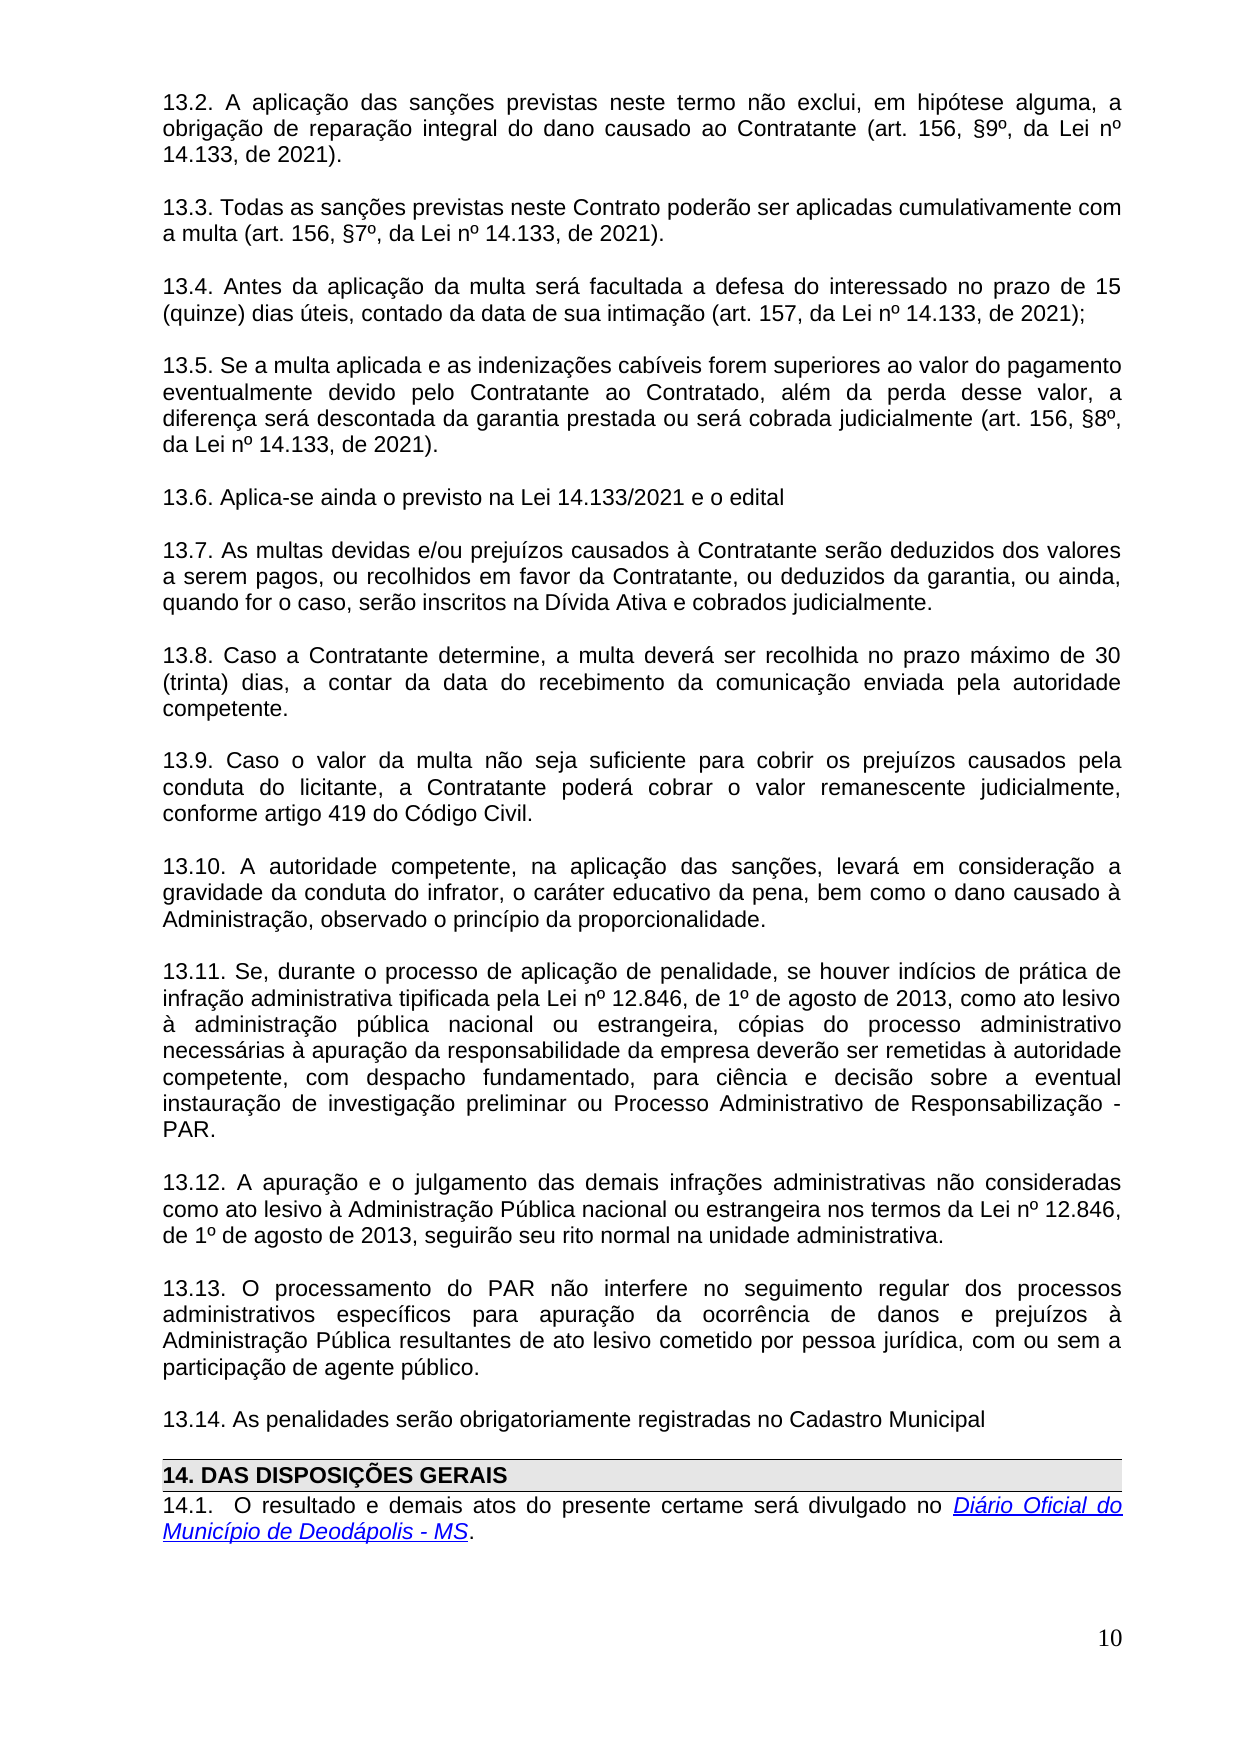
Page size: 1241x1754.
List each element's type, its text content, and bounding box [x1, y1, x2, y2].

list 13.14. As penalidades serão obrigatoriamente registradas no Cadastro Municipal [162, 1406, 1122, 1433]
text 13.10. A autoridade competente, na aplicação das sanções, levará em consideração a gravidade da conduta do infrator, o caráter educativo da pena, bem como o dano causado à Administração, observado o princípio da proporcionalidade. [162, 853, 1122, 932]
list 13.7. As multas devidas e/ou prejuízos causados à Contratante serão deduzidos dos valores a serem pagos, ou recolhidos em favor da Contratante, ou deduzidos da garantia, ou ainda, quando for o caso, serão inscritos na Dívida Ativa e cobrados judicialmente. [162, 537, 1122, 616]
text 14.1. O resultado e demais atos do presente certame será divulgado no Diário Oficial do Município de Deodápolis - MS. [162, 1492, 1122, 1544]
list 13.6. Aplica-se ainda o previsto na Lei 14.133/2021 e o edital [162, 484, 1122, 510]
list 13.5. Se a multa aplicada e as indenizações cabíveis forem superiores ao valor do pagamento eventualmente devido pelo Contratante ao Contratado, além da perda desse valor, a diferença será descontada da garantia prestada ou será cobrada judicialmente (art. 156, §8º, da Lei nº 14.133, de 2021). [162, 352, 1122, 458]
text 14. DAS DISPOSIÇÕES GERAIS [162, 1460, 1122, 1492]
list 13.12. A apuração e o julgamento das demais infrações administrativas não consideradas como ato lesivo à Administração Pública nacional ou estrangeira nos termos da Lei nº 12.846, de 1º de agosto de 2013, seguirão seu rito normal na unidade administrativa. [162, 1169, 1122, 1248]
list 13.3. Todas as sanções previstas neste Contrato poderão ser aplicadas cumulativamente com a multa (art. 156, §7º, da Lei nº 14.133, de 2021). [162, 194, 1122, 247]
list 13.4. Antes da aplicação da multa será facultada a defesa do interessado no prazo de 15 (quinze) dias úteis, contado da data de sua intimação (art. 157, da Lei nº 14.133, de 2021); [162, 273, 1122, 326]
list 13.11. Se, durante o processo de aplicação de penalidade, se houver indícios de prática de infração administrativa tipificada pela Lei nº 12.846, de 1º de agosto de 2013, como ato lesivo à administração pública nacional ou estrangeira, cópias do processo administrativo necessárias à apuração da responsabilidade da empresa deverão ser remetidas à autoridade competente, com despacho fundamentado, para ciência e decisão sobre a eventual instauração de investigação preliminar ou Processo Administrativo de Responsabilização - PAR. [162, 958, 1122, 1143]
list 13.13. O processamento do PAR não interfere no seguimento regular dos processos administrativos específicos para apuração da ocorrência de danos e prejuízos à Administração Pública resultantes de ato lesivo cometido por pessoa jurídica, com ou sem a participação de agente público. [162, 1274, 1122, 1380]
text 13.8. Caso a Contratante determine, a multa deverá ser recolhida no prazo máximo de 30 (trinta) dias, a contar da data do recebimento da comunicação enviada pela autoridade competente. [162, 642, 1122, 721]
list 13.2. A aplicação das sanções previstas neste termo não exclui, em hipótese alguma, a obrigação de reparação integral do dano causado ao Contratante (art. 156, §9º, da Lei nº 14.133, de 2021). [162, 89, 1122, 168]
text 13.9. Caso o valor da multa não seja suficiente para cobrir os prejuízos causados pela conduta do licitante, a Contratante poderá cobrar o valor remanescente judicialmente, conforme artigo 419 do Código Civil. [162, 747, 1122, 827]
